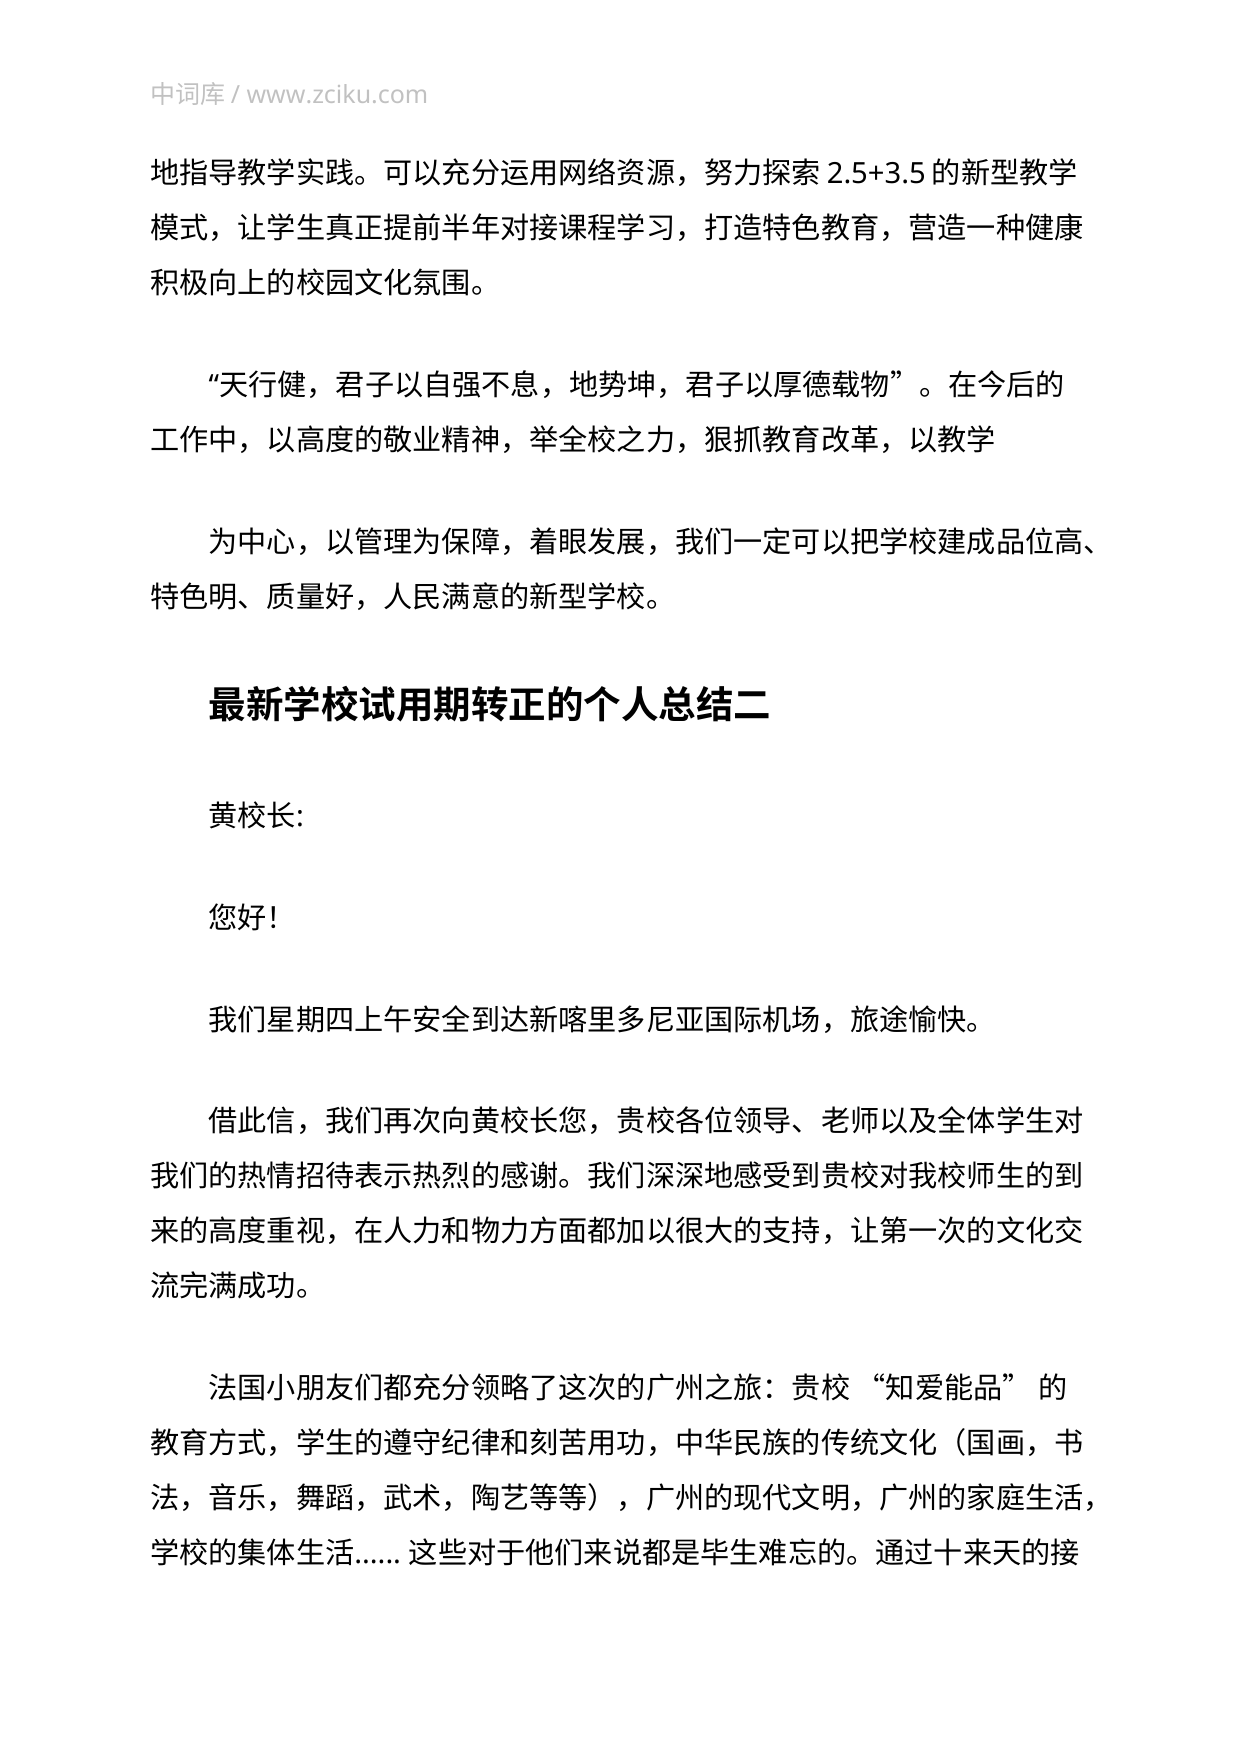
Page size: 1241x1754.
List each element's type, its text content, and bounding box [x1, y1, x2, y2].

text “天行健，君子以自强不息，地势坤，君子以厚德载物”。在今后的工作中，以高度的敬业精神，举全校之力，狠抓教育改革，以教学 [150, 362, 1090, 459]
text 借此信，我们再次向黄校长您，贵校各位领导、老师以及全体学生对我们的热情招待表示热烈的感谢。我们深深地感受到贵校对我校师生的到来的高度重视，在人力和物力方面都加以很大的支持，让第一次的文化交流完满成功。 [150, 1098, 1090, 1305]
text 您好！ [150, 894, 1090, 937]
text 我们星期四上午安全到达新喀里多尼亚国际机场，旅途愉快。 [150, 996, 1090, 1038]
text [150, 150, 1090, 302]
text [150, 1364, 1090, 1572]
text 黄校长: [150, 792, 1090, 835]
text 为中心，以管理为保障，着眼发展，我们一定可以把学校建成品位高、特色明、质量好，人民满意的新型学校。 [150, 518, 1090, 616]
text 最新学校试用期转正的个人总结二 [150, 675, 1090, 729]
